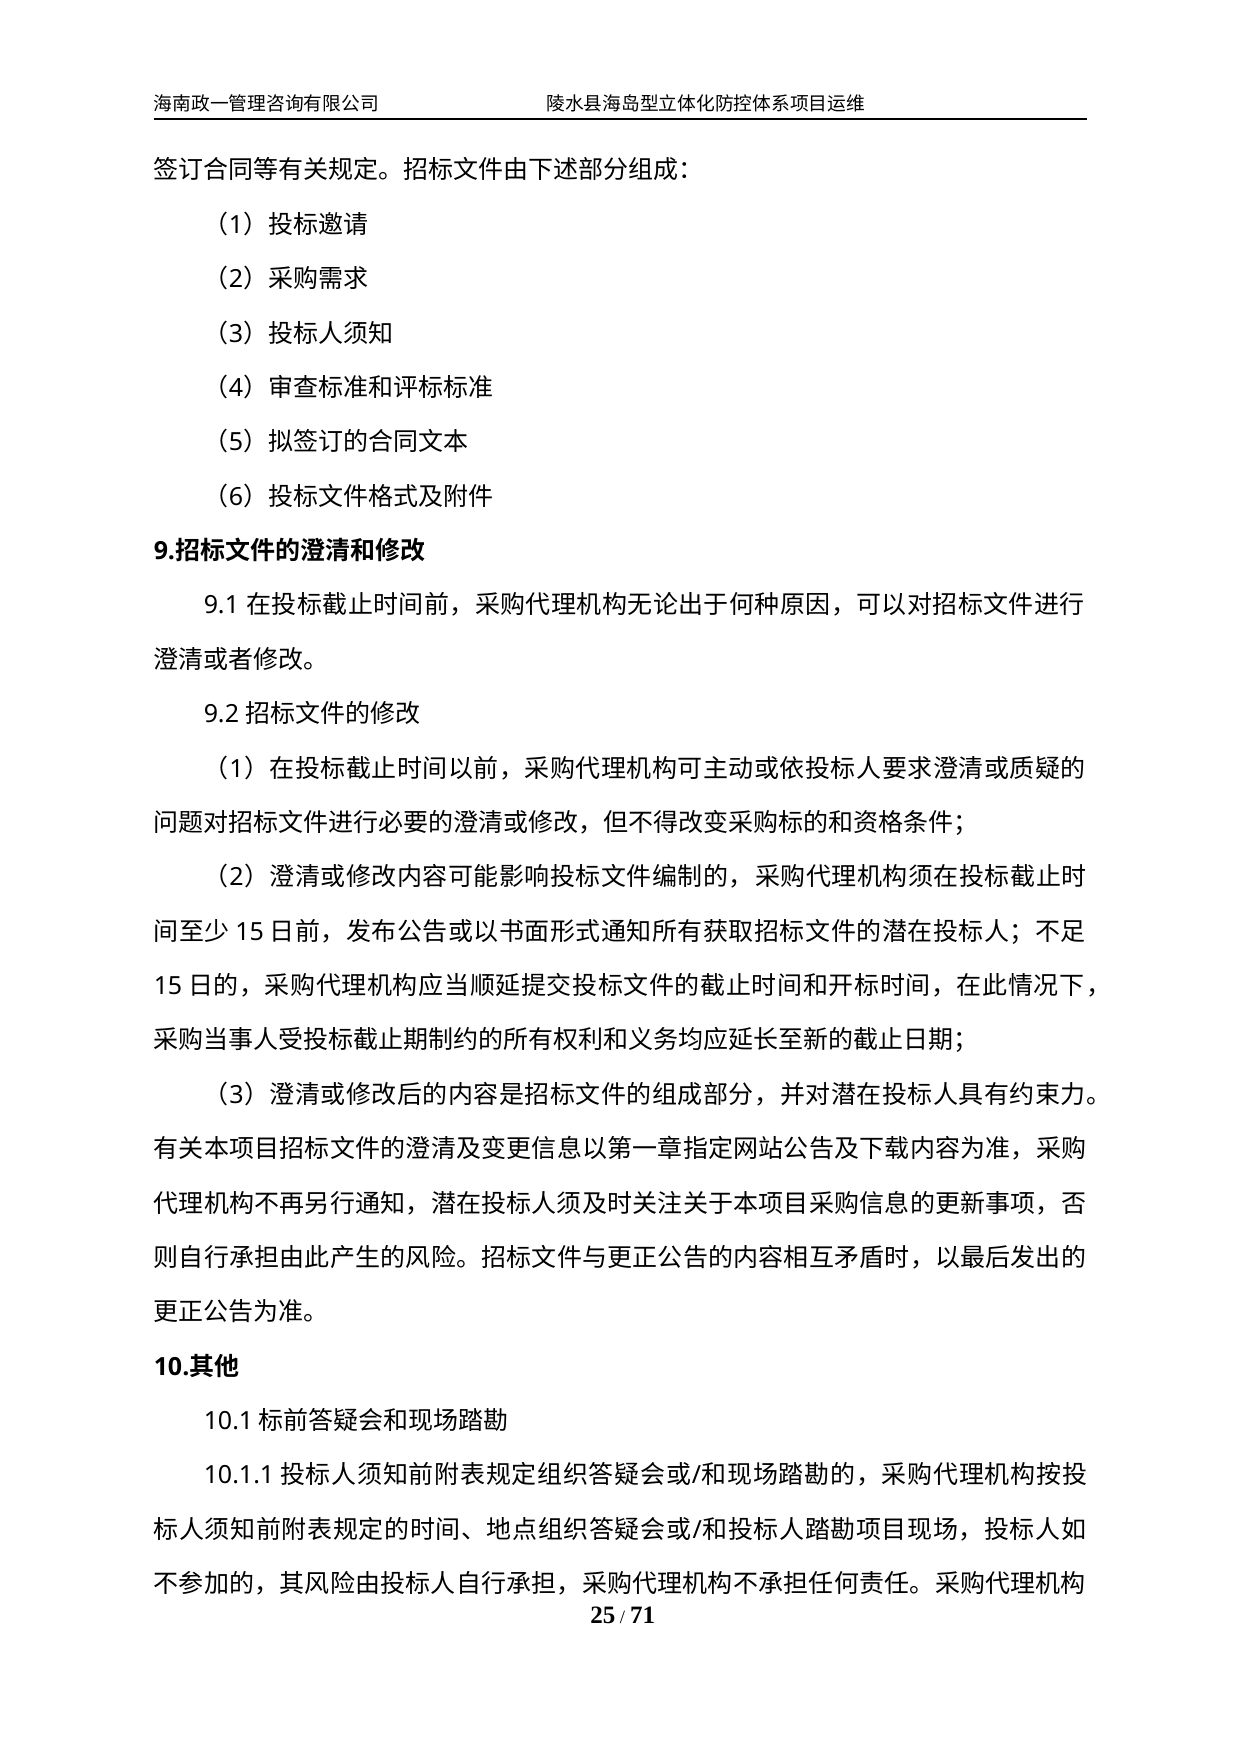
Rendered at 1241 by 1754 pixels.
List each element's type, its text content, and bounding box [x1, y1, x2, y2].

text （3）投标人须知 [153, 313, 1087, 349]
text （5）拟签订的合同文本 [153, 422, 1087, 458]
text 10.其他 [153, 1346, 1087, 1382]
text 9.招标文件的澄清和修改 [153, 531, 1087, 567]
text （6）投标文件格式及附件 [153, 476, 1087, 512]
text （2）澄清或修改内容可能影响投标文件编制的，采购代理机构须在投标截止时间至少15日前，发布公告或以书面形式通知所有获取招标文件的潜在投标人；不足15日的，采购代理机构应当顺延提交投标文件的截止时间和开标时间，在此情况下，采购当事人受投标截止期制约的所有权利和义务均应延长至新的截止日期； [153, 857, 1087, 1056]
text （2）采购需求 [153, 259, 1087, 295]
text （1）投标邀请 [153, 204, 1087, 241]
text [153, 1455, 1087, 1600]
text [153, 150, 1087, 186]
text （4）审查标准和评标标准 [153, 367, 1087, 404]
text （1）在投标截止时间以前，采购代理机构可主动或依投标人要求澄清或质疑的问题对招标文件进行必要的澄清或修改，但不得改变采购标的和资格条件； [153, 748, 1087, 839]
text 9.1 在投标截止时间前，采购代理机构无论出于何种原因，可以对招标文件进行澄清或者修改。 [153, 585, 1087, 676]
text （3）澄清或修改后的内容是招标文件的组成部分，并对潜在投标人具有约束力。有关本项目招标文件的澄清及变更信息以第一章指定网站公告及下载内容为准，采购代理机构不再另行通知，潜在投标人须及时关注关于本项目采购信息的更新事项，否则自行承担由此产生的风险。招标文件与更正公告的内容相互矛盾时，以最后发出的更正公告为准。 [153, 1074, 1087, 1328]
text 9.2 招标文件的修改 [153, 694, 1087, 730]
text 10.1标前答疑会和现场踏勘 [153, 1401, 1087, 1437]
